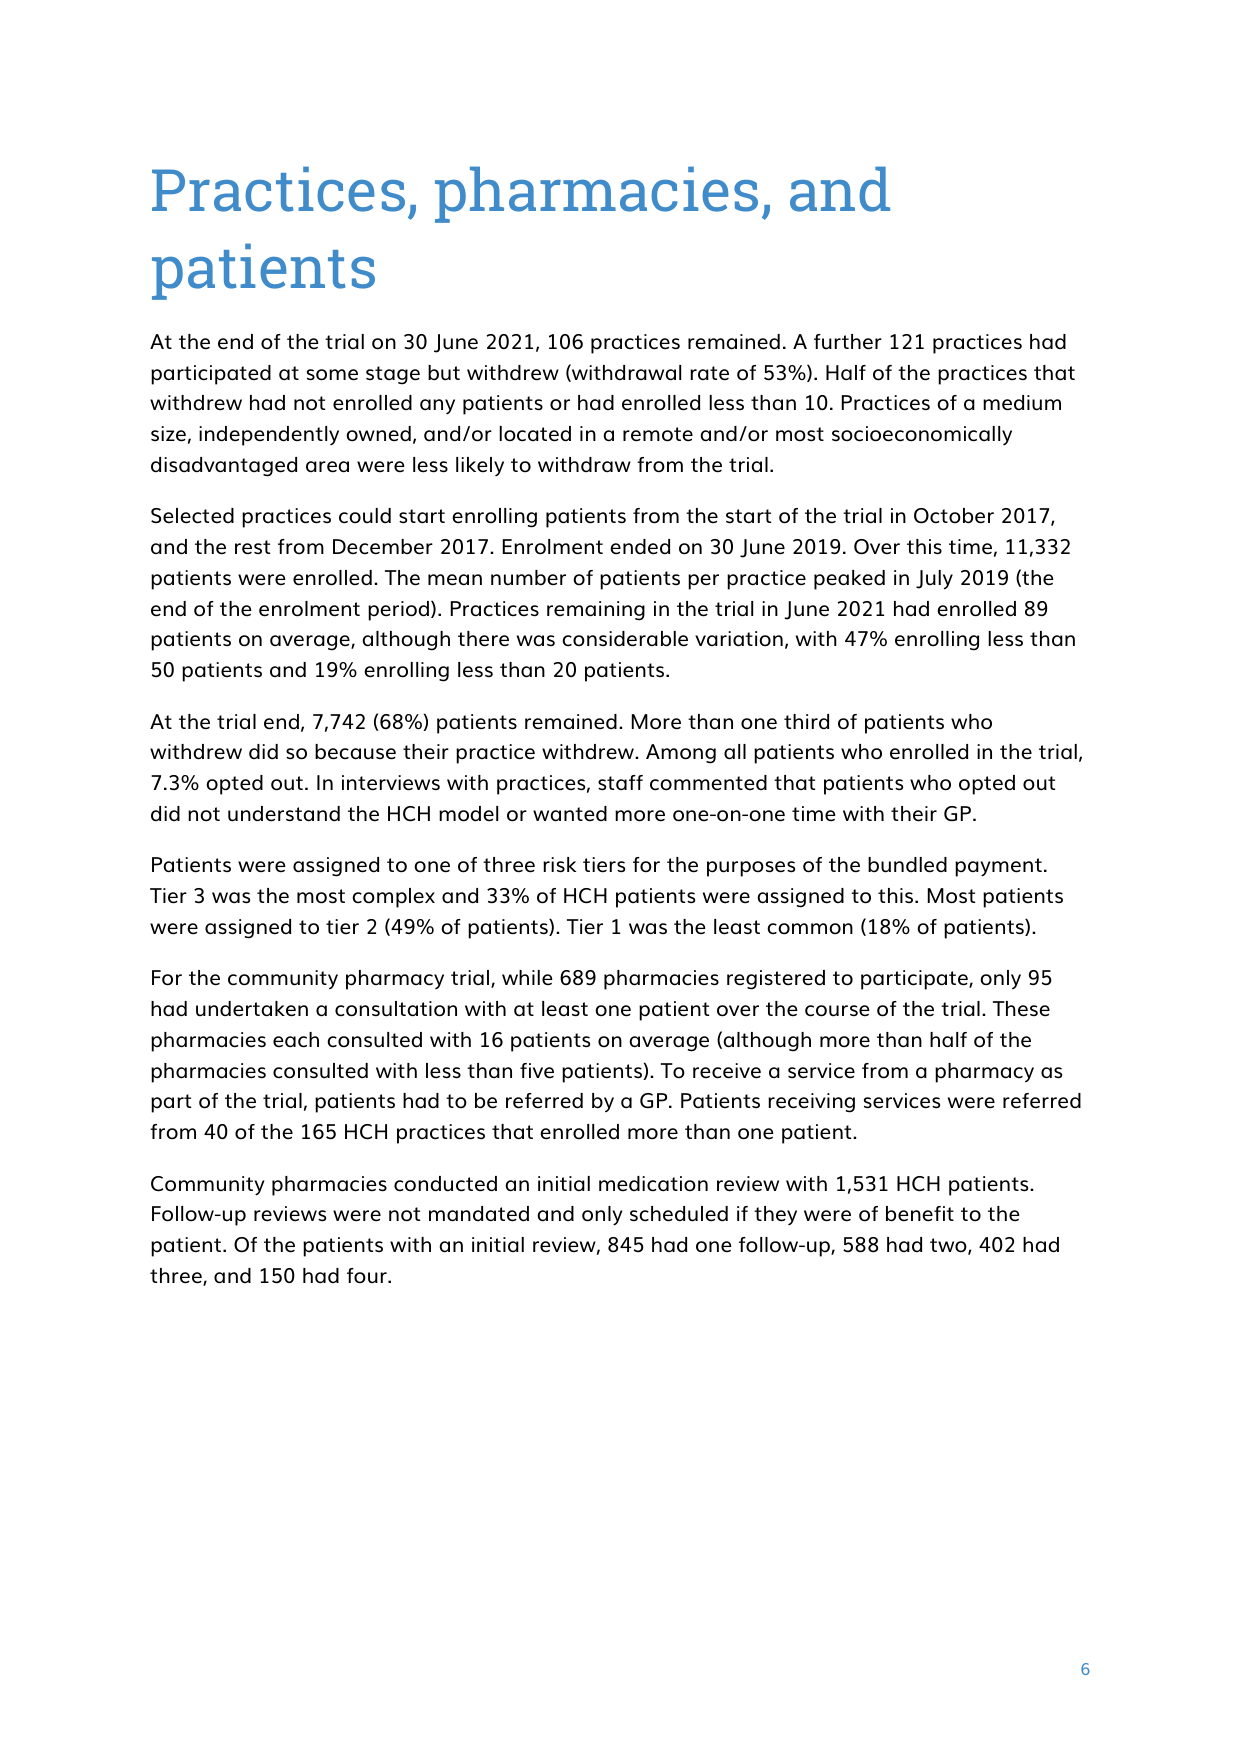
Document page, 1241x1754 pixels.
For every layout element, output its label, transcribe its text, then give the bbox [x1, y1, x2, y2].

text For the community pharmacy trial, while 689 pharmacies registered to participate, only 95 had undertaken a consultation with at least one patient over the course of the trial. These pharmacies each consulted with 16 patients on average (although more than half of the pharmacies consulted with less than five patients). To receive a service from a pharmacy as part of the trial, patients had to be referred by a GP. Patients receiving services were referred from 40 of the 165 HCH practices that enrolled more than one patient. [150, 961, 1090, 1146]
text At the trial end, 7,742 (68%) patients remained. More than one third of patients who withdrew did so because their practice withdrew. Among all patients who enrolled in the trial, 7.3% opted out. In interviews with practices, staff commented that patients who opted out did not understand the HCH model or wanted more one-on-one time with their GP. [150, 704, 1090, 827]
text Patients were assigned to one of three risk tiers for the purposes of the bundled payment. Tier 3 was the most complex and 33% of HCH patients were assigned to this. Most patients were assigned to tier 2 (49% of patients). Tier 1 was the least common (18% of patients). [150, 848, 1090, 940]
text Selected practices could start enrolling patients from the start of the trial in October 2017, and the rest from December 2017. Enrolment ended on 30 June 2019. Over this time, 11,332 patients were enrolled. The mean number of patients per practice peaked in July 2019 (the end of the enrolment period). Practices remaining in the trial in June 2021 had enrolled 89 patients on average, although there was considerable variation, with 47% enrolling less than 50 patients and 19% enrolling less than 20 patients. [150, 499, 1090, 684]
text At the end of the trial on 30 June 2021, 106 practices remained. A further 121 practices had participated at some stage but withdrew (withdrawal rate of 53%). Half of the practices that withdrew had not enrolled any patients or had enrolled less than 10. Practices of a medium size, independently owned, and/or located in a remote and/or most socioeconomically disadvantaged area were less likely to withdraw from the trial. [150, 325, 1090, 478]
text Community pharmacies conducted an initial medication review with 1,531 HCH patients. Follow-up reviews were not mandated and only scheduled if they were of benefit to the patient. Of the patients with an initial review, 845 had one follow-up, 588 had two, 402 had three, and 150 had four. [150, 1166, 1090, 1289]
subtitle Practices, pharmacies, and patients [150, 150, 1090, 304]
